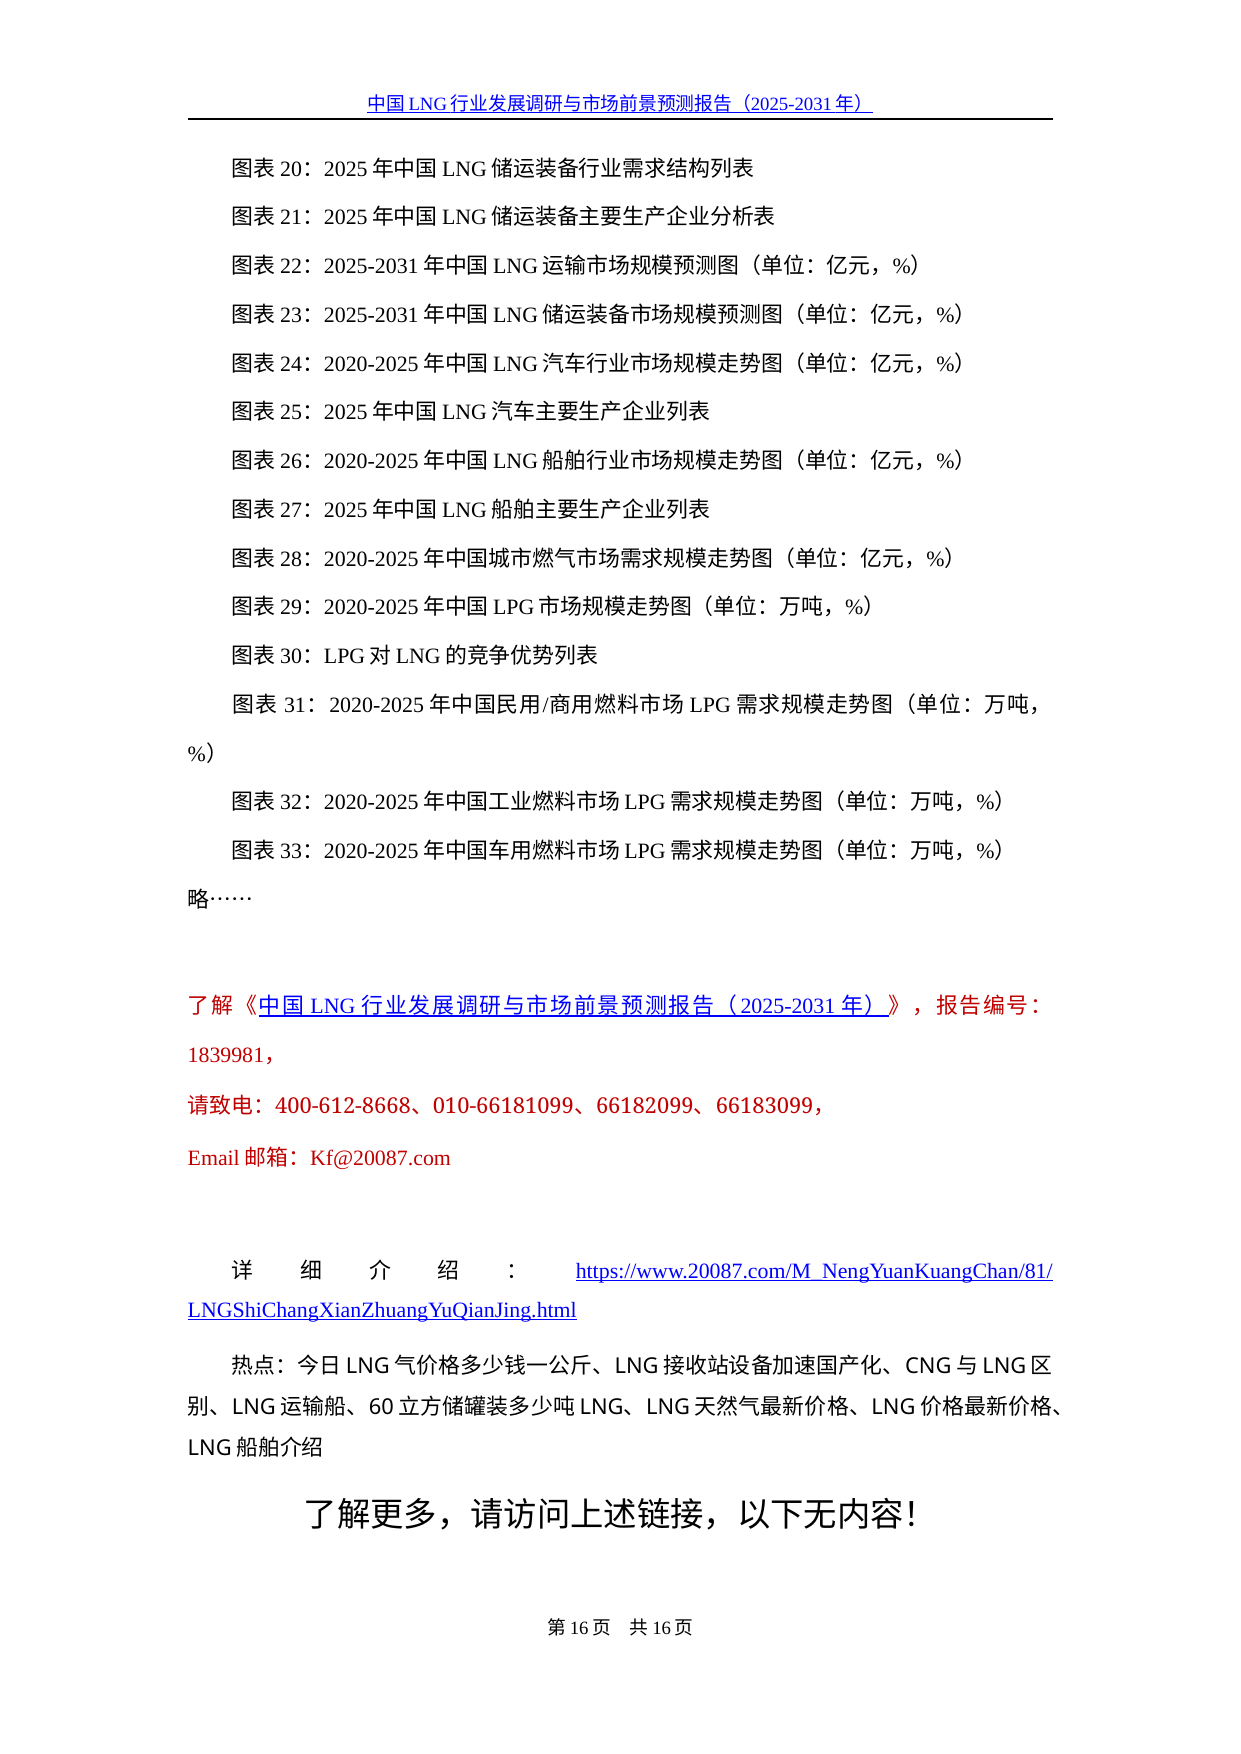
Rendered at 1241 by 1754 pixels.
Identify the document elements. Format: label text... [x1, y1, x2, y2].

text Email邮箱：Kf@20087.com [187, 1140, 1053, 1172]
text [187, 150, 1053, 914]
text 了解《中国LNG行业发展调研与市场前景预测报告（2025-2031年）》，报告编号：1839981， [187, 988, 1053, 1069]
text 热点：今日LNG气价格多少钱一公斤、LNG接收站设备加速国产化、CNG与LNG区别、LNG运输船、60立方储罐装多少吨LNG、LNG天然气最新价格、LNG价格最新价格、LNG船舶介绍 [187, 1348, 1053, 1462]
text 详细介绍：https://www.20087.com/M_NengYuanKuangChan/81/LNGShiChangXianZhuangYuQianJing.html [187, 1253, 1053, 1326]
title 了解更多，请访问上述链接，以下无内容！ [187, 1479, 1053, 1544]
text 请致电：400-612-8668、010-66181099、66182099、66183099， [187, 1088, 1053, 1121]
